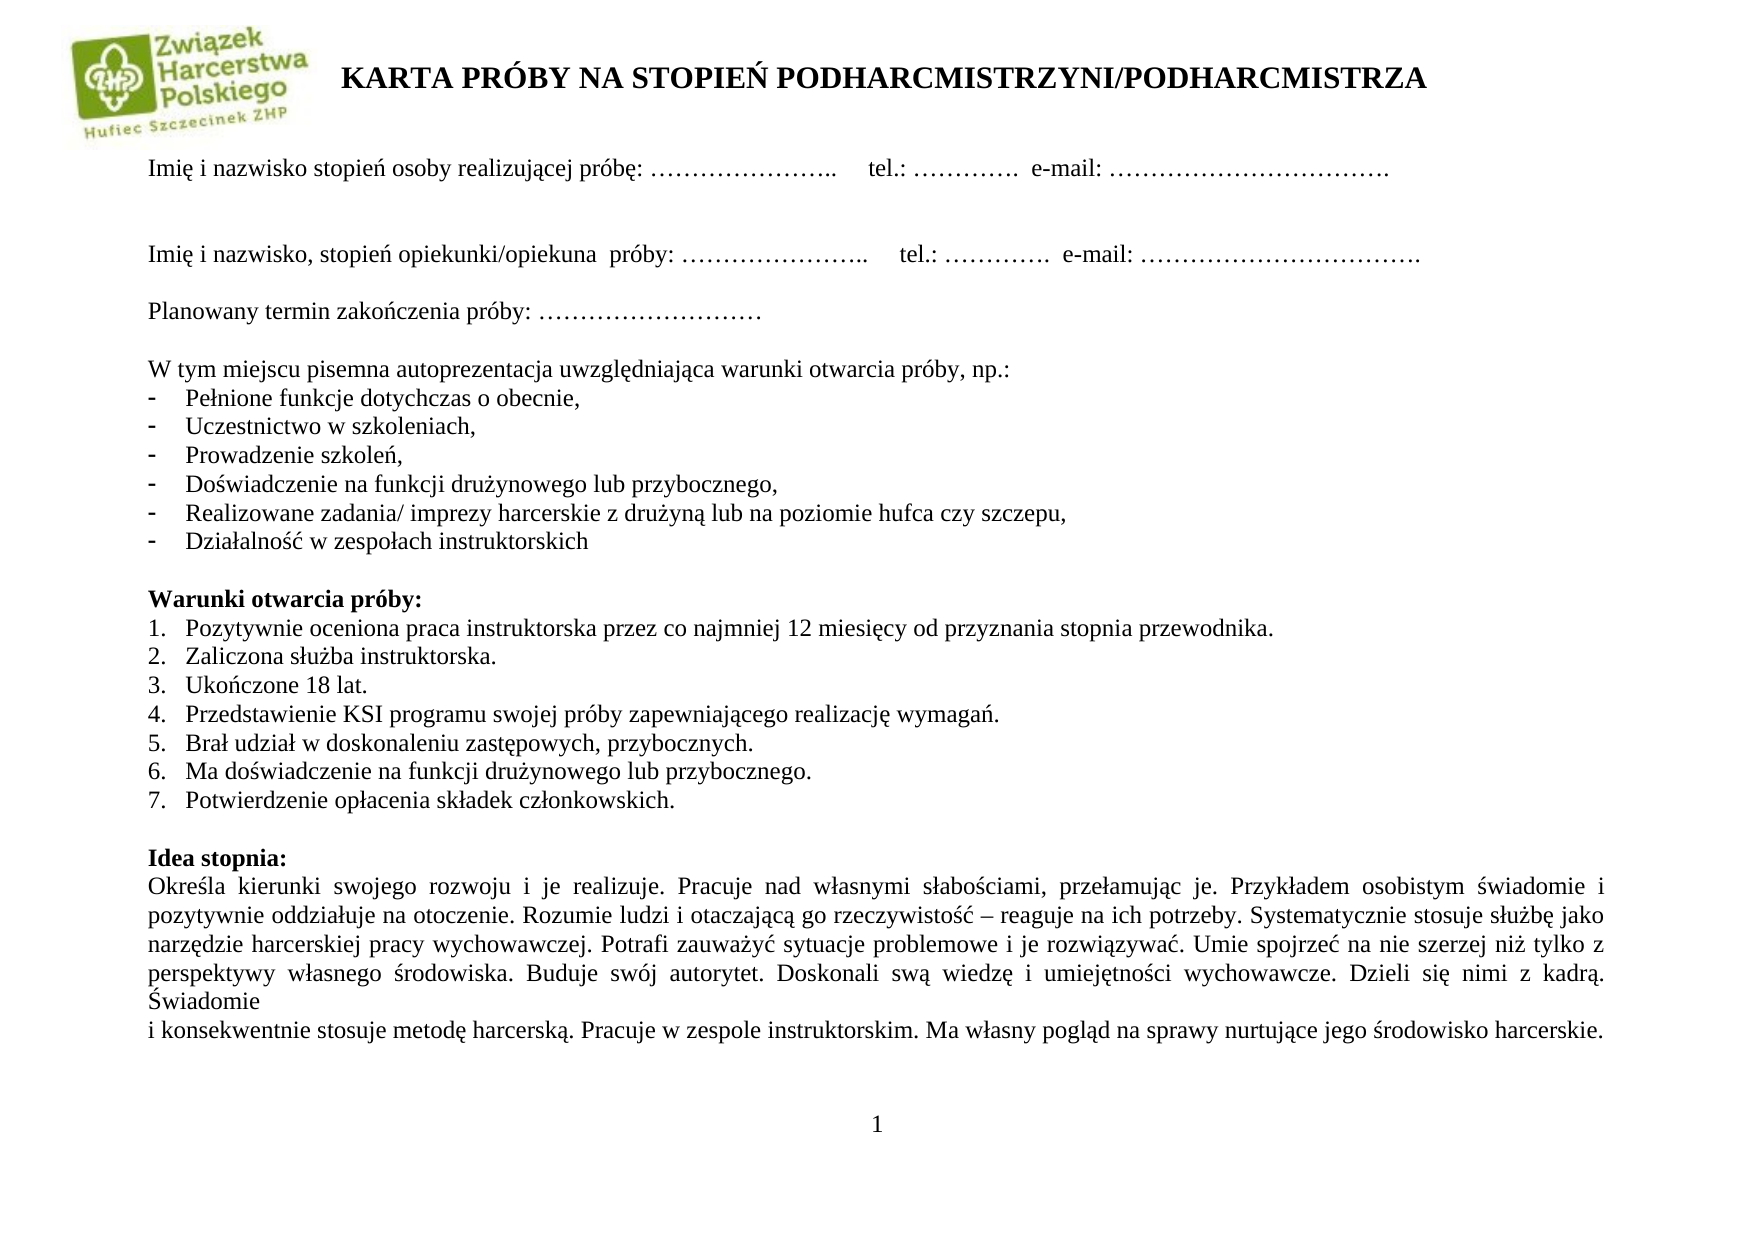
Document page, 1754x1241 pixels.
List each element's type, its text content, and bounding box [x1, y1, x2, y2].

text Określa kierunki swojego rozwoju i je realizuje. Pracuje nad własnymi słabościami, przełamując je. Przykładem osobistym świadomie i pozytywnie oddziałuje na otoczenie. Rozumie ludzi i otaczającą go rzeczywistość – reaguje na ich potrzeby. Systematycznie stosuje służbę jako narzędzie harcerskiej pracy wychowawczej. Potrafi zauważyć sytuacje problemowe i je rozwiązywać. Umie spojrzeć na nie szerzej niż tylko z perspektywy własnego środowiska. Buduje swój autorytet. Doskonali swą wiedzę i umiejętności wychowawcze. Dzieli się nimi z kadrą. Świadomie i konsekwentnie stosuje metodę harcerską. Pracuje w zespole instruktorskim. Ma własny pogląd na sprawy nurtujące jego środowisko harcerskie. [148, 871, 1606, 1044]
list Brał udział w doskonaleniu zastępowych, przybocznych. [148, 728, 1606, 756]
text W tym miejscu pisemna autoprezentacja uwzględniająca warunki otwarcia próby, np.: [148, 354, 1606, 383]
text Planowany termin zakończenia próby: ……………………… [148, 296, 1606, 325]
text KARTA PRÓBY NA STOPIEŃ PODHARCMISTRZYNI/PODHARCMISTRZA [148, 59, 1606, 95]
picture [61, 25, 318, 150]
text Warunki otwarcia próby: [148, 584, 1606, 613]
list Przedstawienie KSI programu swojej próby zapewniającego realizację wymagań. [148, 699, 1606, 728]
list Zaliczona służba instruktorska. [148, 641, 1606, 670]
list Doświadczenie na funkcji drużynowego lub przybocznego, [148, 469, 1606, 498]
list Ma doświadczenie na funkcji drużynowego lub przybocznego. [148, 756, 1606, 785]
text Imię i nazwisko stopień osoby realizującej próbę: ………………….. tel.: …………. e-mail: ……………………………. [148, 153, 1606, 181]
list Pozytywnie oceniona praca instruktorska przez co najmniej 12 miesięcy od przyznania stopnia przewodnika. [148, 613, 1606, 641]
list Działalność w zespołach instruktorskich [148, 526, 1606, 555]
list Pełnione funkcje dotychczas o obecnie, [148, 383, 1606, 411]
list Realizowane zadania/ imprezy harcerskie z drużyną lub na poziomie hufca czy szczepu, [148, 498, 1606, 526]
list Potwierdzenie opłacenia składek członkowskich. [148, 785, 1606, 814]
text Imię i nazwisko, stopień opiekunki/opiekuna próby: ………………….. tel.: …………. e-mail: ……………………………. [148, 239, 1606, 268]
list Ukończone 18 lat. [148, 670, 1606, 699]
list Uczestnictwo w szkoleniach, [148, 411, 1606, 440]
list Prowadzenie szkoleń, [148, 440, 1606, 469]
text Idea stopnia: [148, 843, 1606, 871]
